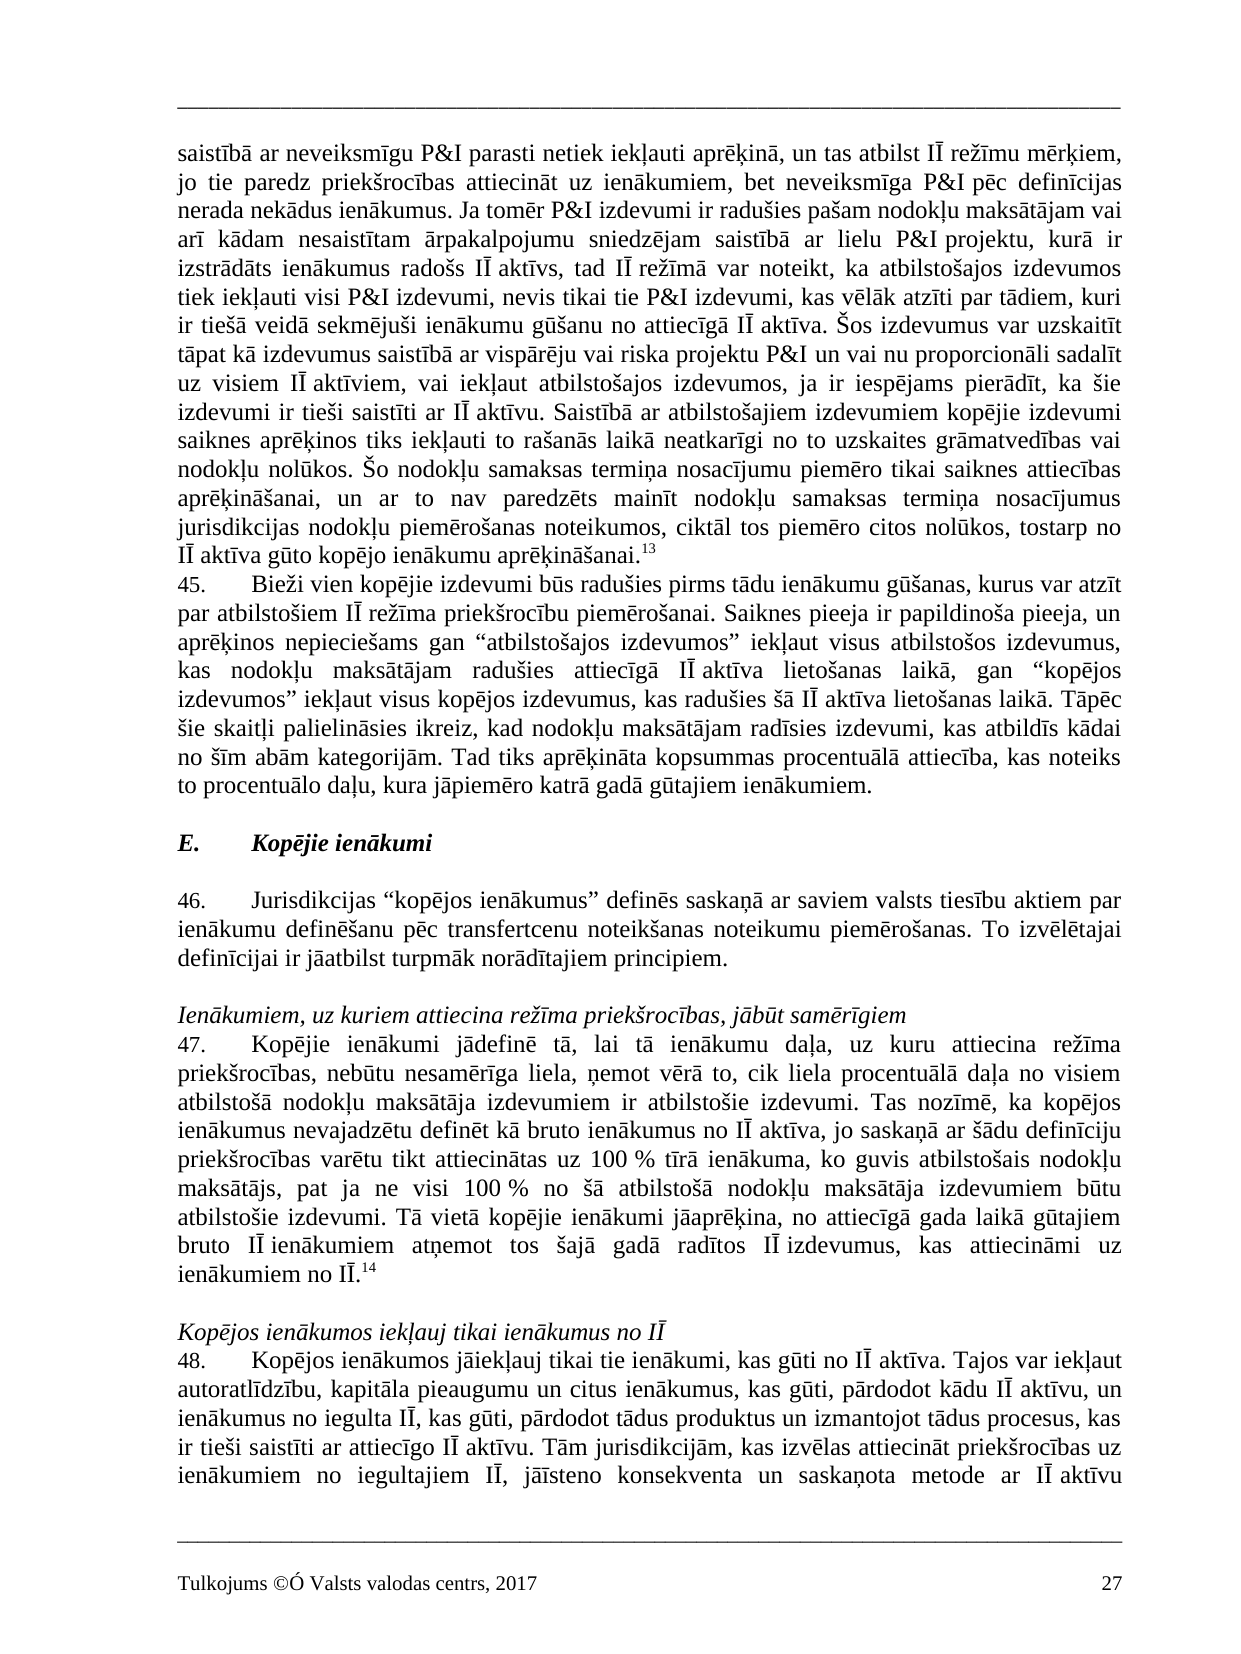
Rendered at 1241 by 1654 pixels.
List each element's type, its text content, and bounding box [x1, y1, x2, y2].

list Bieži vien kopējie izdevumi būs radušies pirms tādu ienākumu gūšanas, kurus var atzīt par atbilstošiem IĪ režīma priekšrocību piemērošanai. Saiknes pieeja ir papildinoša pieeja, un aprēķinos nepieciešams gan “atbilstošajos izdevumos” iekļaut visus atbilstošos izdevumus, kas nodokļu maksātājam radušies attiecīgā IĪ aktīva lietošanas laikā, gan “kopējos izdevumos” iekļaut visus kopējos izdevumus, kas radušies šā IĪ aktīva lietošanas laikā. Tāpēc šie skaitļi palielināsies ikreiz, kad nodokļu maksātājam radīsies izdevumi, kas atbildīs kādai no šīm abām kategorijām. Tad tiks aprēķināta kopsummas procentuālā attiecība, kas noteiks to procentuālo daļu, kura jāpiemēro katrā gadā gūtajiem ienākumiem. [177, 569, 1122, 799]
list Jurisdikcijas “kopējos ienākumus” definēs saskaņā ar saviem valsts tiesību aktiem par ienākumu definēšanu pēc transfertcenu noteikšanas noteikumu piemērošanas. To izvēlētajai definīcijai ir jāatbilst turpmāk norādītajiem principiem. [177, 885, 1122, 972]
subtitle Kopējie ienākumi [177, 828, 1122, 857]
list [177, 138, 1122, 569]
subtitle Ienākumiem, uz kuriem attiecina režīma priekšrocības, jābūt samērīgiem [177, 1000, 1122, 1029]
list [177, 1345, 1122, 1489]
list Kopējie ienākumi jādefinē tā, lai tā ienākumu daļa, uz kuru attiecina režīma priekšrocības, nebūtu nesamērīga liela, ņemot vērā to, cik liela procentuālā daļa no visiem atbilstošā nodokļu maksātāja izdevumiem ir atbilstošie izdevumi. Tas nozīmē, ka kopējos ienākumus nevajadzētu definēt kā bruto ienākumus no IĪ aktīva, jo saskaņā ar šādu definīciju priekšrocības varētu tikt attiecinātas uz 100 % tīrā ienākuma, ko guvis atbilstošais nodokļu maksātājs, pat ja ne visi 100 % no šā atbilstošā nodokļu maksātāja izdevumiem būtu atbilstošie izdevumi. Tā vietā kopējie ienākumi jāaprēķina, no attiecīgā gada laikā gūtajiem bruto IĪ ienākumiem atņemot tos šajā gadā radītos IĪ izdevumus, kas attiecināmi uz ienākumiem no IĪ.14 [177, 1029, 1122, 1288]
subtitle Kopējos ienākumos iekļauj tikai ienākumus no IĪ [177, 1317, 1122, 1345]
